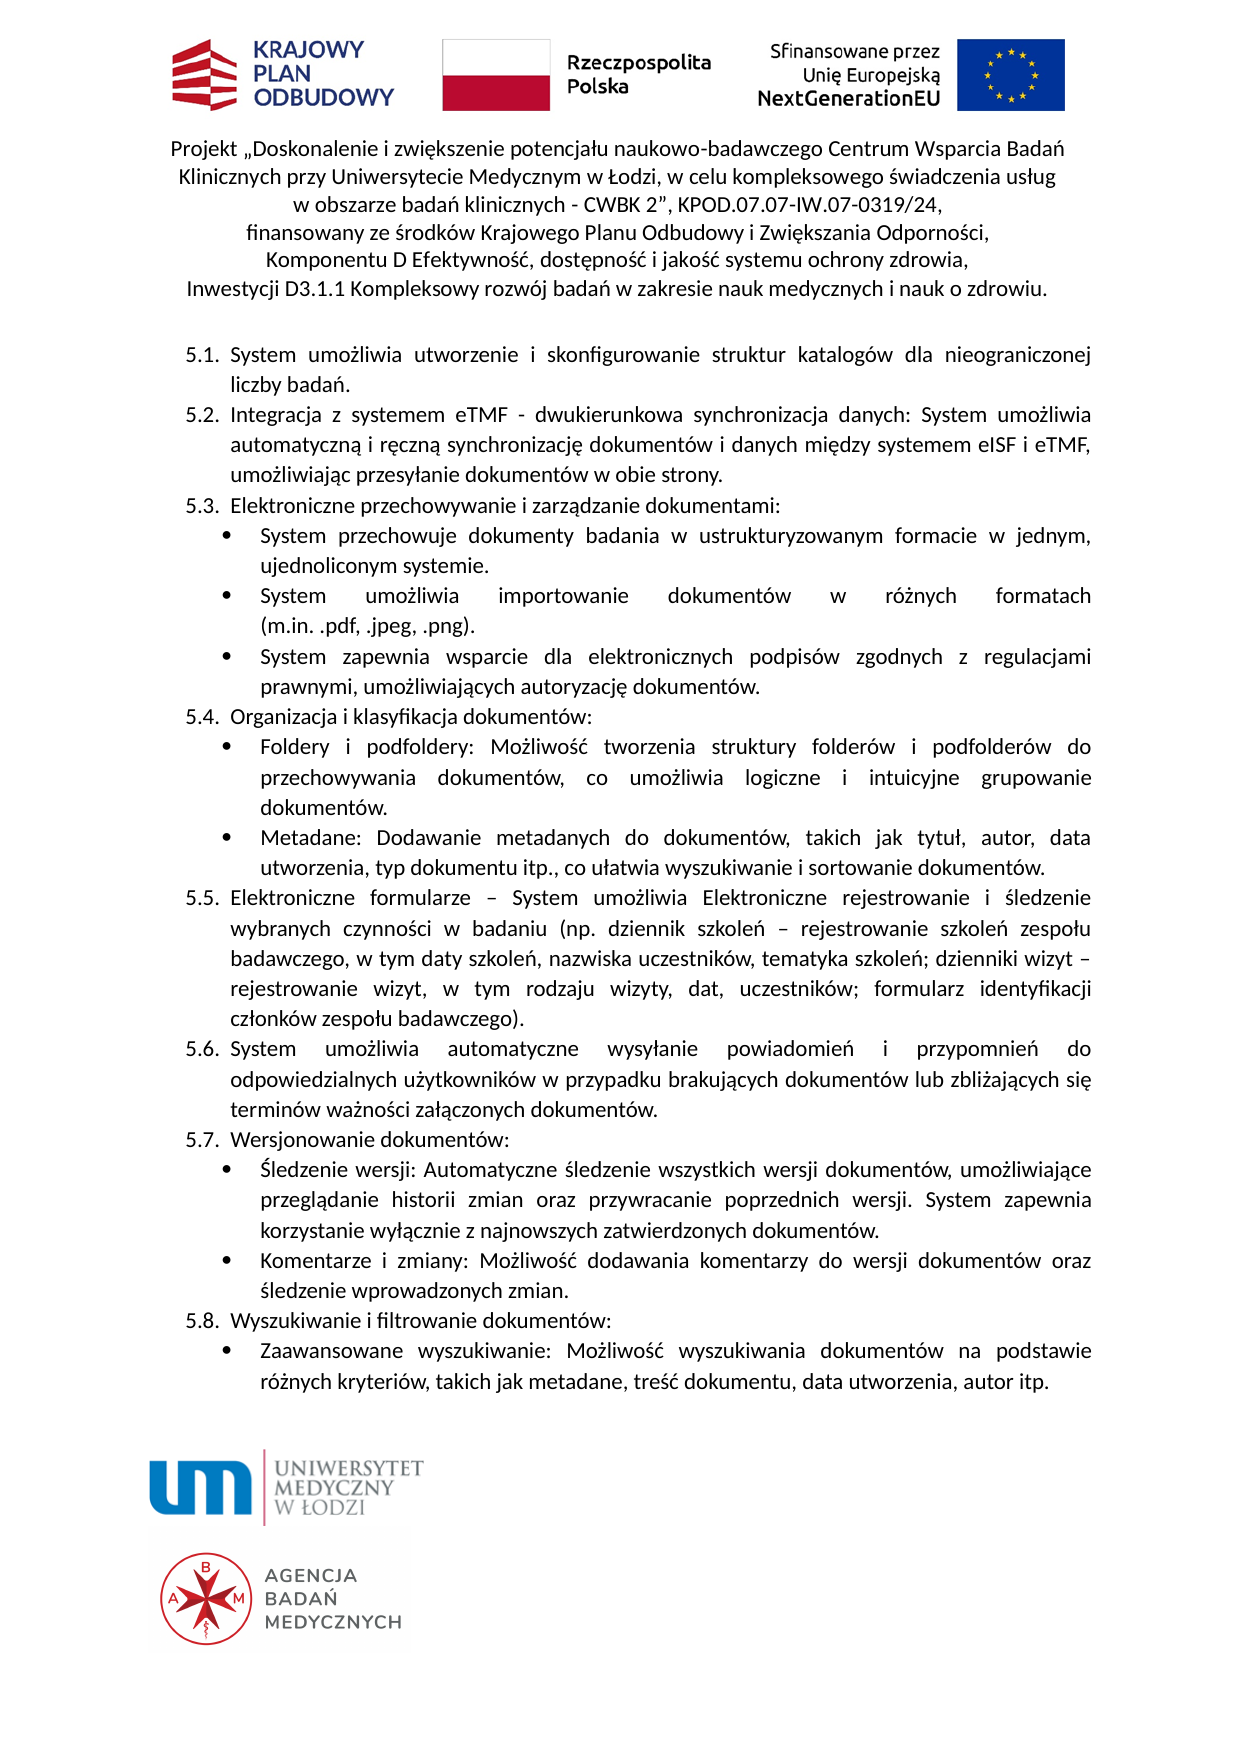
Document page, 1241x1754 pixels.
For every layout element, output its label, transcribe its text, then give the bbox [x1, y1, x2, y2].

list Metadane: Dodawanie metadanych do dokumentów, takich jak tytuł, autor, data utworzenia, typ dokumentu itp., co ułatwia wyszukiwanie i sortowanie dokumentów. [223, 823, 1093, 881]
list System przechowuje dokumenty badania w ustrukturyzowanym formacie w jednym, ujednoliconym systemie. [223, 521, 1093, 579]
list System zapewnia wsparcie dla elektronicznych podpisów zgodnych z regulacjami prawnymi, umożliwiających autoryzację dokumentów. [223, 642, 1093, 700]
list Wyszukiwanie i filtrowanie dokumentów: [185, 1306, 1093, 1334]
list Komentarze i zmiany: Możliwość dodawania komentarzy do wersji dokumentów oraz śledzenie wprowadzonych zmian. [223, 1246, 1093, 1304]
list Integracja z systemem eTMF - dwukierunkowa synchronizacja danych: System umożliwia automatyczną i ręczną synchronizację dokumentów i danych między systemem eISF i eTMF, umożliwiając przesyłanie dokumentów w obie strony. [185, 400, 1093, 488]
list System umożliwia utworzenie i skonfigurowanie struktur katalogów dla nieograniczonej liczby badań. [185, 340, 1093, 398]
picture [147, 1448, 426, 1653]
list Wersjonowanie dokumentów: [185, 1125, 1093, 1153]
list Elektroniczne przechowywanie i zarządzanie dokumentami: [185, 491, 1093, 519]
list System umożliwia importowanie dokumentów w różnych formatach (m.in. .pdf, .jpeg, .png). [223, 581, 1093, 639]
list Organizacja i klasyfikacja dokumentów: [185, 702, 1093, 730]
list Elektroniczne formularze – System umożliwia Elektroniczne rejestrowanie i śledzenie wybranych czynności w badaniu (np. dziennik szkoleń – rejestrowanie szkoleń zespołu badawczego, w tym daty szkoleń, nazwiska uczestników, tematyka szkoleń; dzienniki wizyt – rejestrowanie wizyt, w tym rodzaju wizyty, dat, uczestników; formularz identyfikacji członków zespołu badawczego). [185, 883, 1093, 1032]
list Zaawansowane wyszukiwanie: Możliwość wyszukiwania dokumentów na podstawie różnych kryteriów, takich jak metadane, treść dokumentu, data utworzenia, autor itp. [223, 1337, 1093, 1395]
list System umożliwia automatyczne wysyłanie powiadomień i przypomnień do odpowiedzialnych użytkowników w przypadku brakujących dokumentów lub zbliżających się terminów ważności załączonych dokumentów. [185, 1034, 1093, 1123]
list Śledzenie wersji: Automatyczne śledzenie wszystkich wersji dokumentów, umożliwiające przeglądanie historii zmian oraz przywracanie poprzednich wersji. System zapewnia korzystanie wyłącznie z najnowszych zatwierdzonych dokumentów. [223, 1155, 1093, 1244]
list Foldery i podfoldery: Możliwość tworzenia struktury folderów i podfolderów do przechowywania dokumentów, co umożliwia logiczne i intuicyjne grupowanie dokumentów. [223, 732, 1093, 821]
